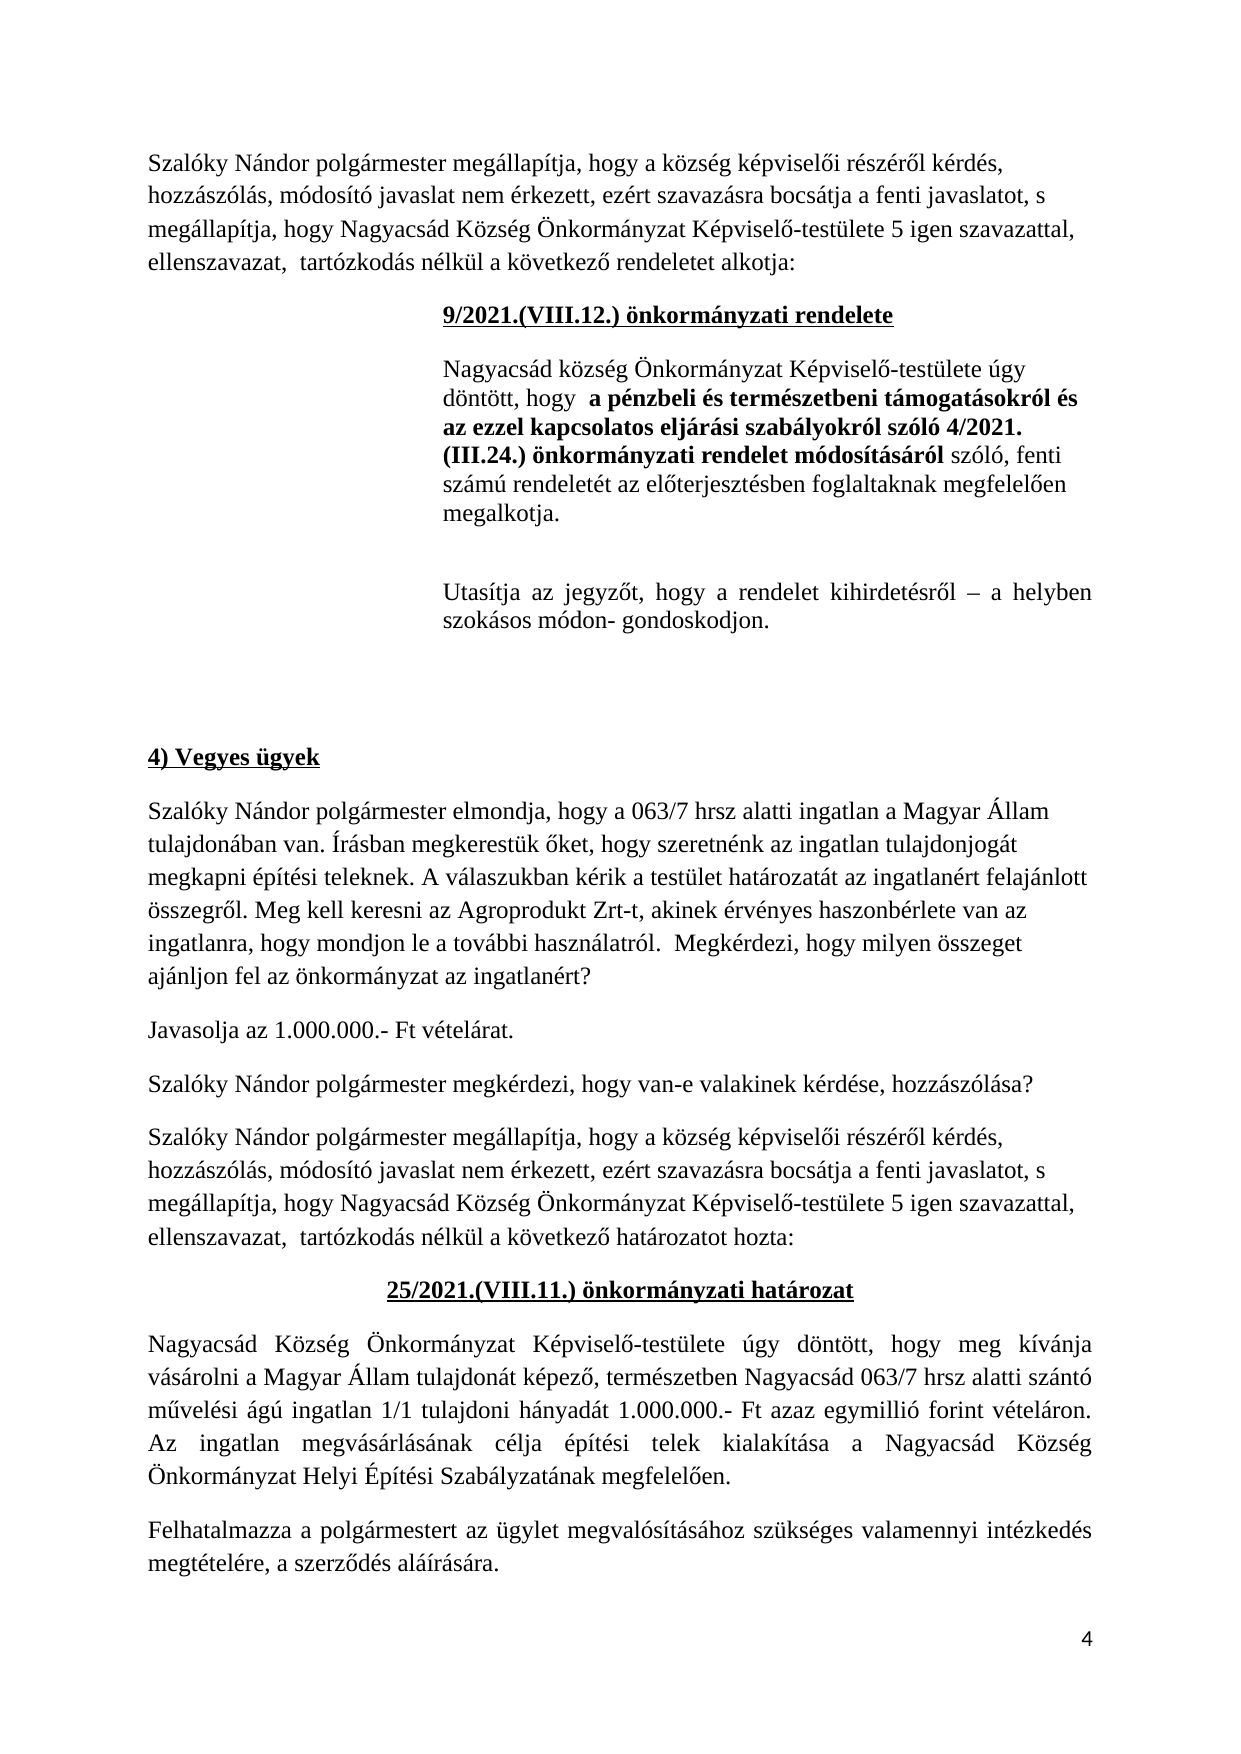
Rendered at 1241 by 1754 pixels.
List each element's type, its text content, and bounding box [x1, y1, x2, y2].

text 9/2021.(VIII.12.) önkormányzati rendelete [443, 301, 1093, 329]
text Szalóky Nándor polgármester elmondja, hogy a 063/7 hrsz alatti ingatlan a Magyar Állam tulajdonában van. Írásban megkerestük őket, hogy szeretnénk az ingatlan tulajdonjogát megkapni építési teleknek. A válaszukban kérik a testület határozatát az ingatlanért felajánlott összegről. Meg kell keresni az Agroprodukt Zrt-t, akinek érvényes haszonbérlete van az ingatlanra, hogy mondjon le a további használatról. Megkérdezi, hogy milyen összeget ajánljon fel az önkormányzat az ingatlanért? [148, 796, 1093, 990]
text Nagyacsád község Önkormányzat Képviselő-testülete úgy döntött, hogy a pénzbeli és természetbeni támogatásokról és az ezzel kapcsolatos eljárási szabályokról szóló 4/2021. (III.24.) önkormányzati rendelet módosításáról szóló, fenti számú rendeletét az előterjesztésben foglaltaknak megfelelően megalkotja. [443, 354, 1093, 527]
text Utasítja az jegyzőt, hogy a rendelet kihirdetésről – a helyben szokásos módon- gondoskodjon. [443, 577, 1093, 634]
text Javasolja az 1.000.000.- Ft vételárat. [148, 1015, 1093, 1043]
text Nagyacsád Község Önkormányzat Képviselő-testülete úgy döntött, hogy meg kívánja vásárolni a Magyar Állam tulajdonát képező, természetben Nagyacsád 063/7 hrsz alatti szántó művelési ágú ingatlan 1/1 tulajdoni hányadát 1.000.000.- Ft azaz egymillió forint vételáron. Az ingatlan megvásárlásának célja építési telek kialakítása a Nagyacsád Község Önkormányzat Helyi Építési Szabályzatának megfelelően. [148, 1329, 1093, 1490]
text Szalóky Nándor polgármester megállapítja, hogy a község képviselői részéről kérdés, hozzászólás, módosító javaslat nem érkezett, ezért szavazásra bocsátja a fenti javaslatot, s megállapítja, hogy Nagyacsád Község Önkormányzat Képviselő-testülete 5 igen szavazattal, ellenszavazat, tartózkodás nélkül a következő rendeletet alkotja: [148, 148, 1093, 275]
text 25/2021.(VIII.11.) önkormányzati határozat [148, 1275, 1093, 1304]
text 4) Vegyes ügyek [148, 742, 1093, 771]
text Felhatalmazza a polgármestert az ügylet megvalósításához szükséges valamennyi intézkedés megtételére, a szerződés aláírására. [148, 1515, 1093, 1577]
text Szalóky Nándor polgármester megkérdezi, hogy van-e valakinek kérdése, hozzászólása? [148, 1069, 1093, 1097]
